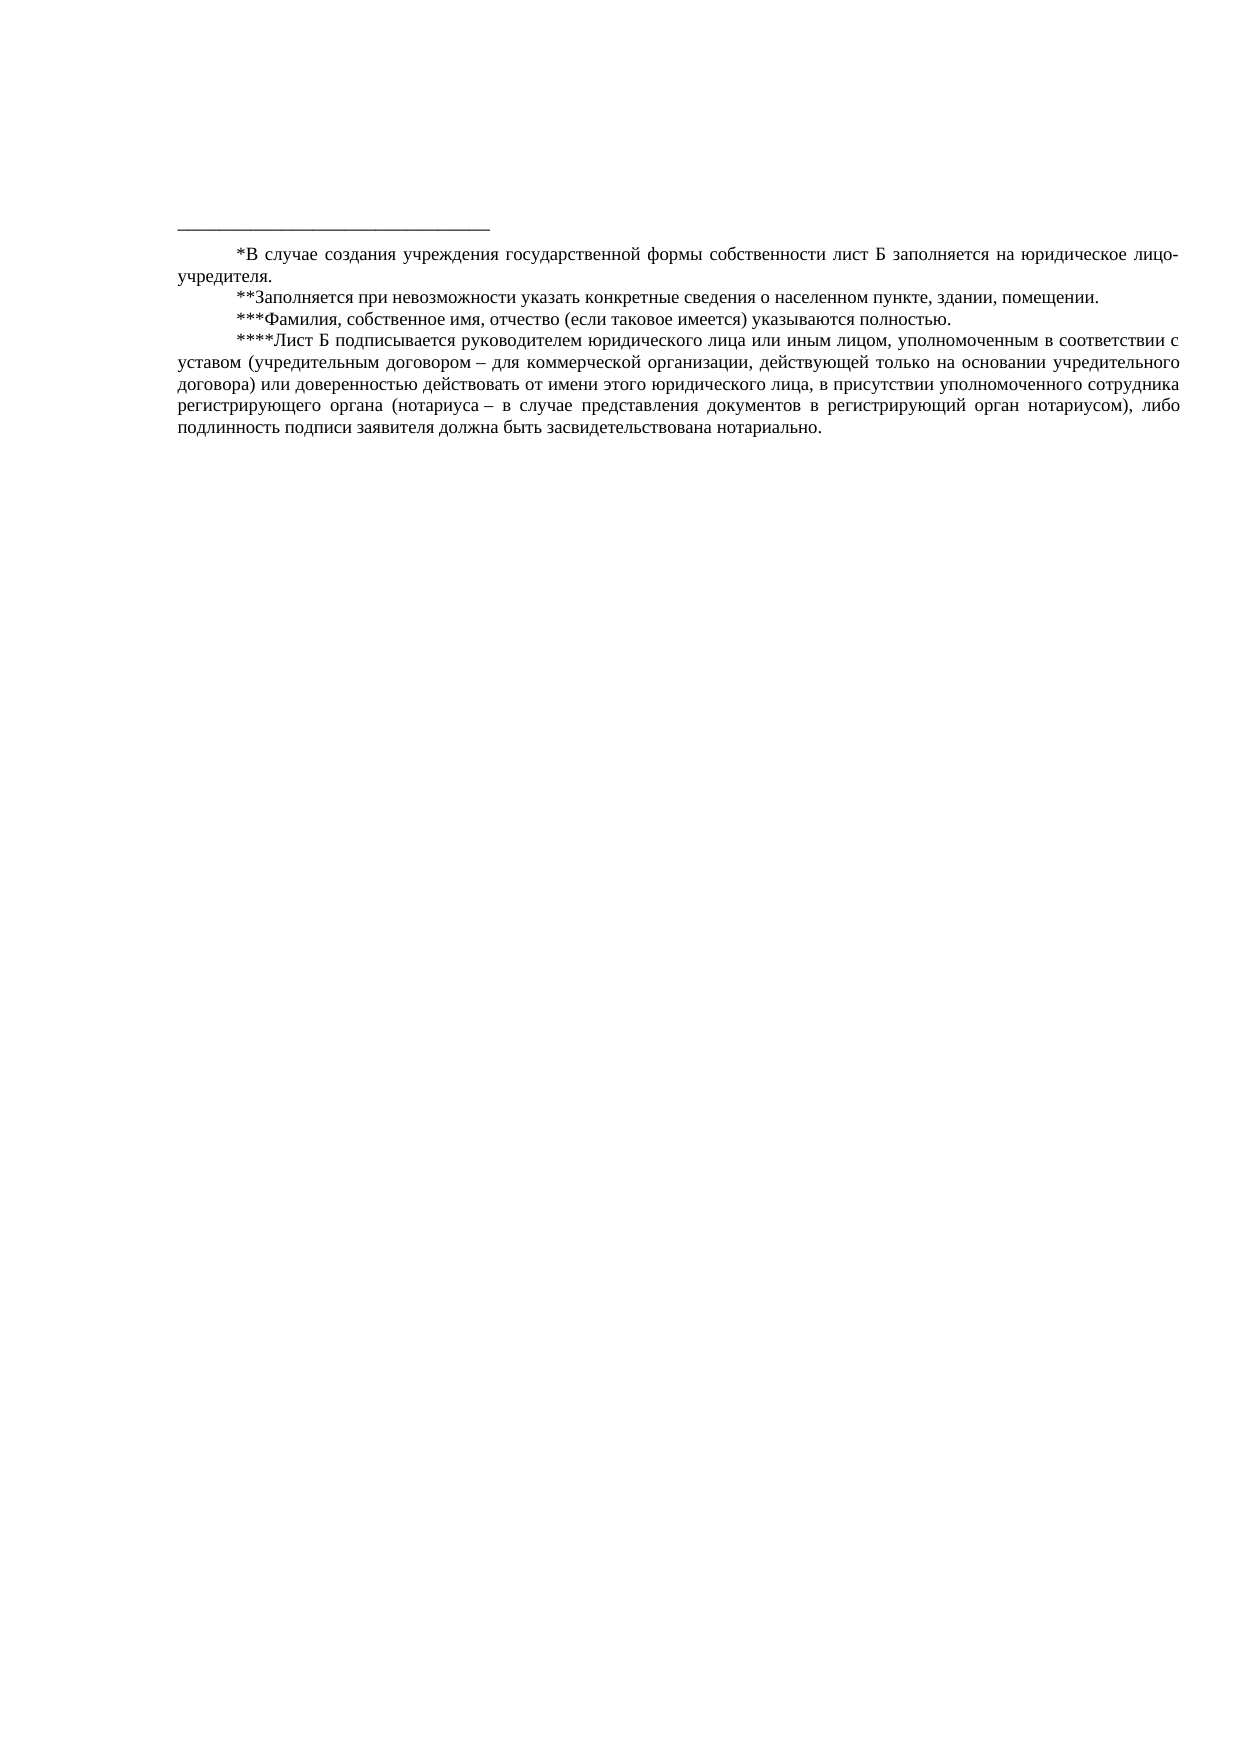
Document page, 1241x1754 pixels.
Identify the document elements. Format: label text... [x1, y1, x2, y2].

text ****Лист Б подписывается руководителем юридического лица или иным лицом, уполномоченным в соответствии с уставом (учредительным договором – для коммерческой организации, действующей только на основании учредительного договора) или доверенностью действовать от имени этого юридического лица, в присутствии уполномоченного сотрудника регистрирующего органа (нотариуса – в случае представления документов в регистрирующий орган нотариусом), либо подлинность подписи заявителя должна быть засвидетельствована нотариально. [177, 329, 1181, 437]
text ***Фамилия, собственное имя, отчество (если таковое имеется) указываются полностью. [177, 308, 1181, 329]
text ______________________________ [177, 209, 1181, 233]
text *В случае создания учреждения государственной формы собственности лист Б заполняется на юридическое лицо-учредителя. [177, 243, 1181, 286]
text **Заполняется при невозможности указать конкретные сведения о населенном пункте, здании, помещении. [177, 286, 1181, 308]
